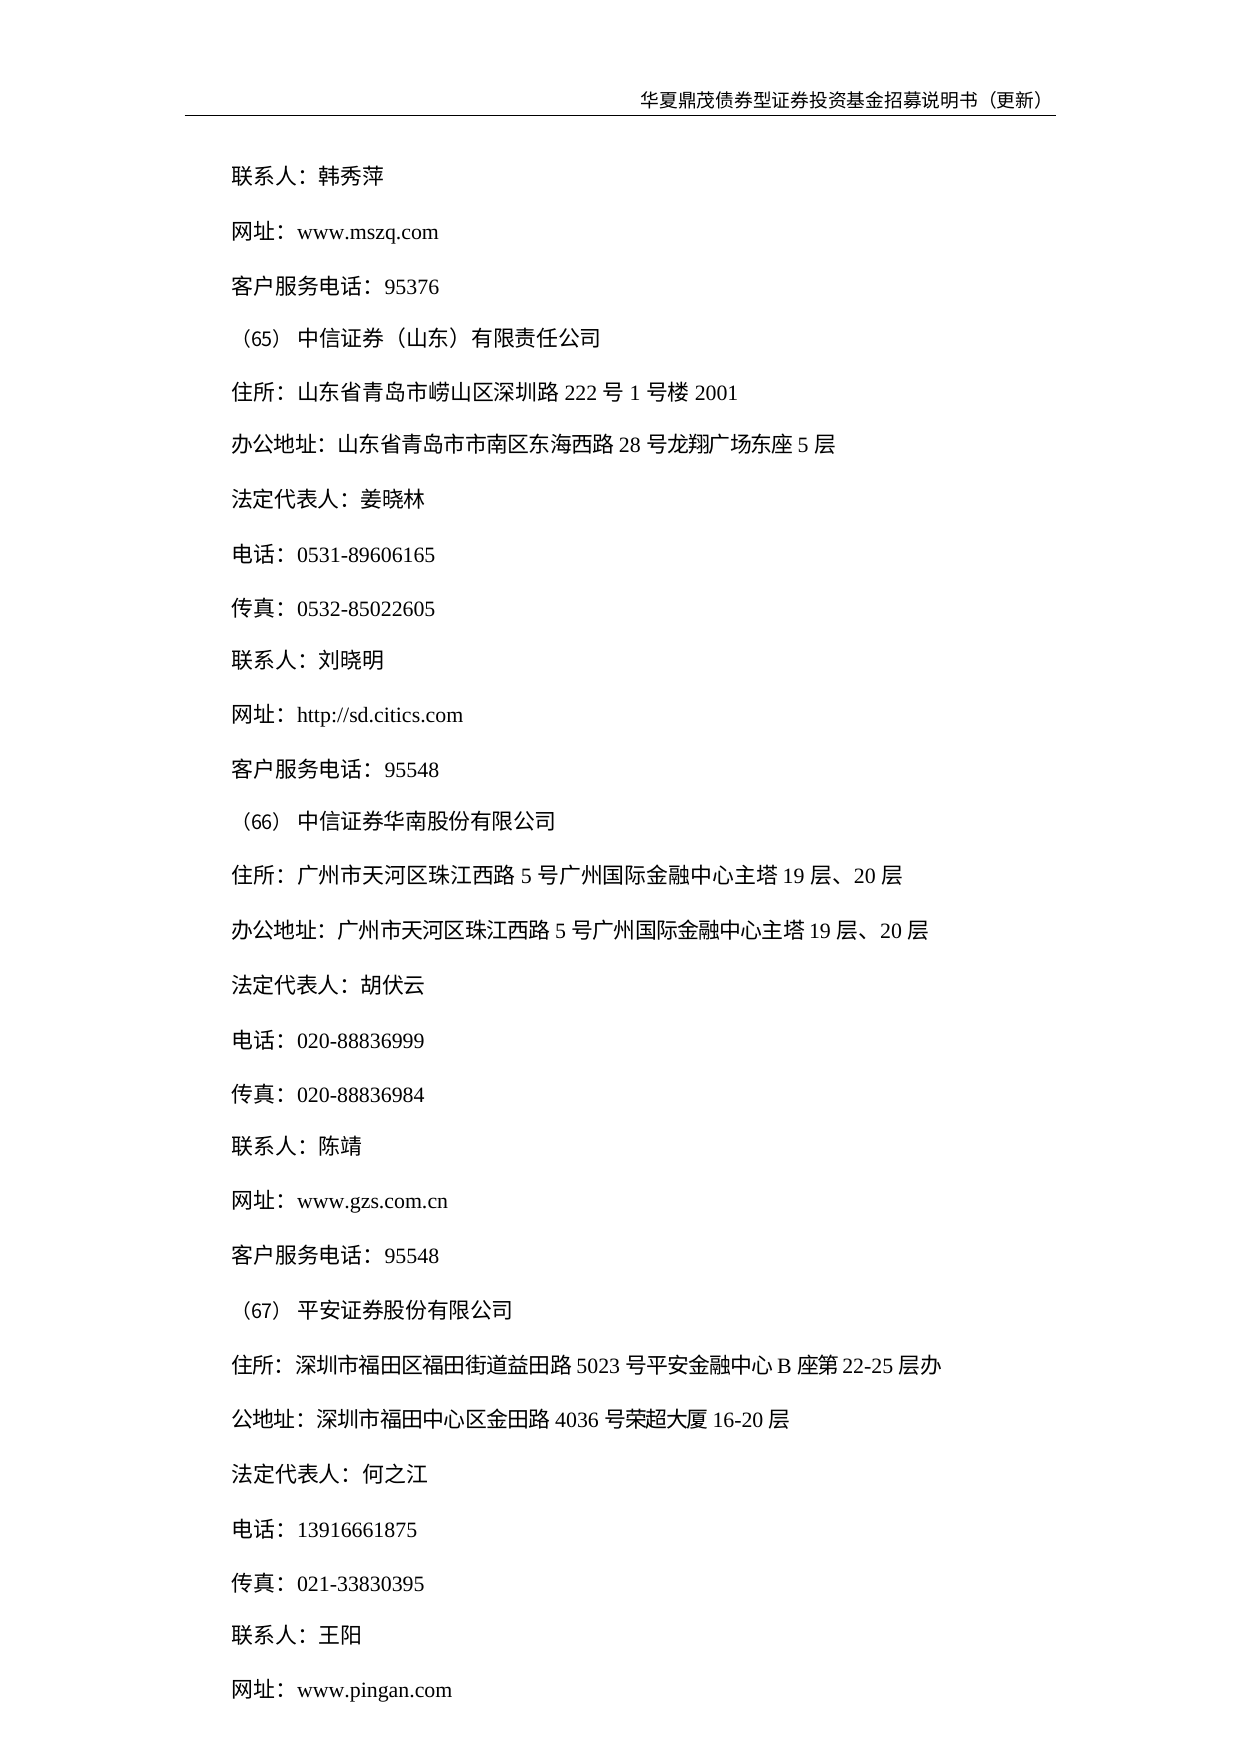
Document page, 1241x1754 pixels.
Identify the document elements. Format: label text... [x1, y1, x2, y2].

text 电话：020-88836999 传真：020-88836984 [231, 1023, 425, 1109]
text 网址：http://sd.citics.com 客户服务电话：95548 [231, 697, 464, 784]
list 平安证券股份有限公司 [231, 1293, 1086, 1324]
text 办公地址：广州市天河区珠江西路 5 号广州国际金融中心主塔 19 层、20 层法定代表人：胡伏云 [231, 913, 949, 999]
text 法定代表人：何之江电话：13916661875 传真：021-33830395 [231, 1457, 429, 1598]
text 网址：www.mszq.com 客户服务电话：95376 [231, 214, 439, 301]
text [231, 1672, 461, 1704]
text 住所：深圳市福田区福田街道益田路 5023 号平安金融中心 B 座第 22-25 层办公地址：深圳市福田中心区金田路 4036 号荣超大厦 16-20 层 [231, 1348, 943, 1434]
text 住所：广州市天河区珠江西路 5 号广州国际金融中心主塔 19 层、20 层 [231, 858, 1086, 890]
text 办公地址：山东省青岛市市南区东海西路 28 号龙翔广场东座 5 层法定代表人：姜晓林 [231, 427, 855, 514]
text 联系人：王阳 [231, 1621, 1086, 1649]
list 中信证券华南股份有限公司 [231, 807, 1086, 835]
text 联系人：陈靖 [231, 1132, 1086, 1160]
text 联系人：韩秀萍 [231, 159, 1086, 191]
text 电话：0531-89606165 传真：0532-85022605 [231, 537, 436, 623]
text 联系人：刘晓明 [231, 646, 1086, 674]
list 中信证券（山东）有限责任公司 [231, 324, 1086, 352]
text 网址：www.gzs.com.cn 客户服务电话：95548 [231, 1183, 452, 1269]
text 住所：山东省青岛市崂山区深圳路 222 号 1 号楼 2001 [231, 375, 1086, 407]
